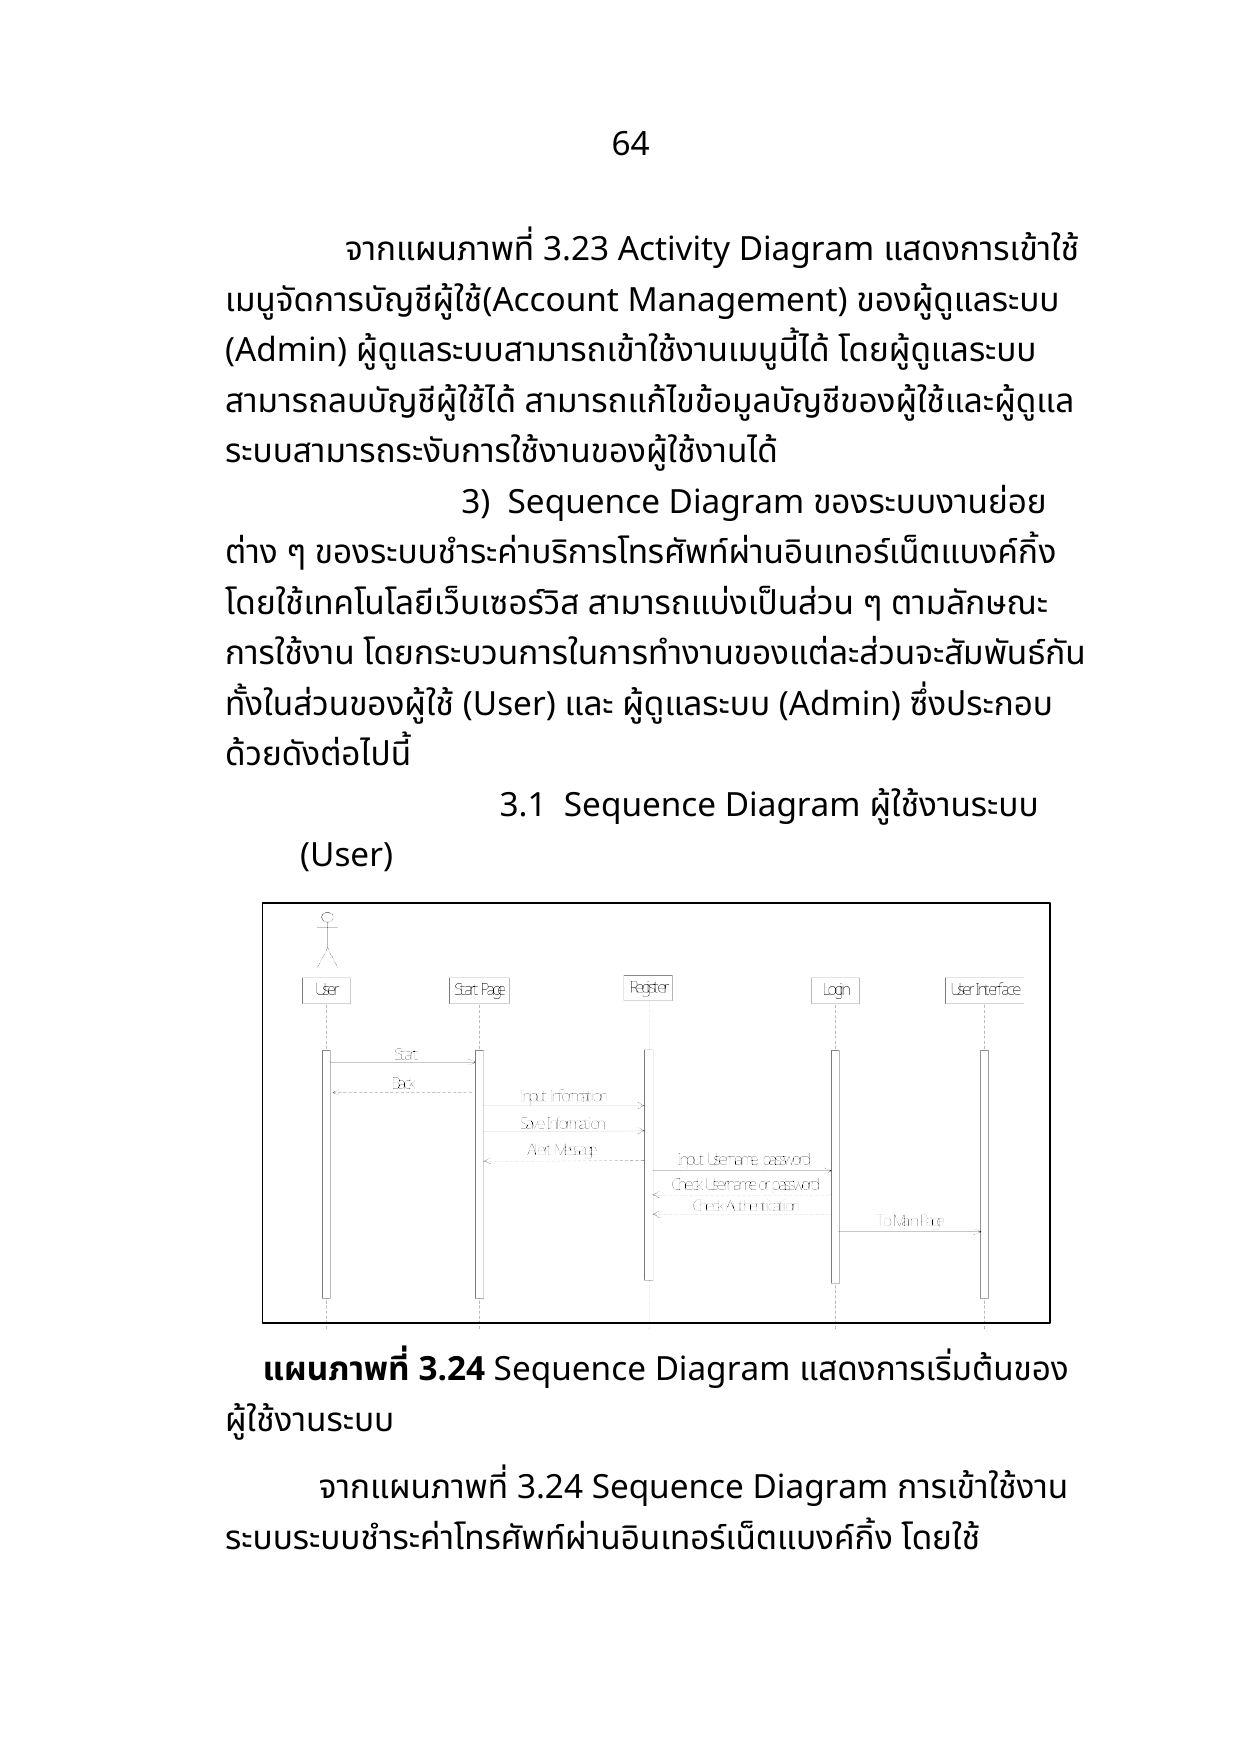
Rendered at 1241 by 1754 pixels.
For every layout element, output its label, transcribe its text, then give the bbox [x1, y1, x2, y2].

text 3) Sequence Diagram ของระบบงานย่อยต่าง ๆ ของระบบชำระค่าบริการโทรศัพท์ผ่านอินเทอร์เน็ตแบงค์กิ้ง โดยใช้เทคโนโลยีเว็บเซอร์วิส สามารถแบ่งเป็นส่วน ๆ ตามลักษณะการใช้งาน โดยกระบวนการในการทำงานของแต่ละส่วนจะสัมพันธ์กันทั้งในส่วนของผู้ใช้ (User) และ ผู้ดูแลระบบ (Admin) ซึ่งประกอบด้วยดังต่อไปนี้ [225, 478, 1090, 781]
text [225, 1463, 1090, 1564]
text แผนภาพที่ 3.24 Sequence Diagram แสดงการเริ่มต้นของผู้ใช้งานระบบ [225, 1345, 1090, 1446]
text 3.1 Sequence Diagram ผู้ใช้งานระบบ (User) [300, 781, 1090, 877]
text จากแผนภาพที่ 3.23 Activity Diagram แสดงการเข้าใช้เมนูจัดการบัญชีผู้ใช้(Account Management) ของผู้ดูแลระบบ (Admin) ผู้ดูแลระบบสามารถเข้าใช้งานเมนูนี้ได้ โดยผู้ดูแลระบบสามารถลบบัญชีผู้ใช้ได้ สามารถแก้ไขข้อมูลบัญชีของผู้ใช้และผู้ดูแลระบบสามารถระงับการใช้งานของผู้ใช้งานได้ [225, 225, 1090, 478]
